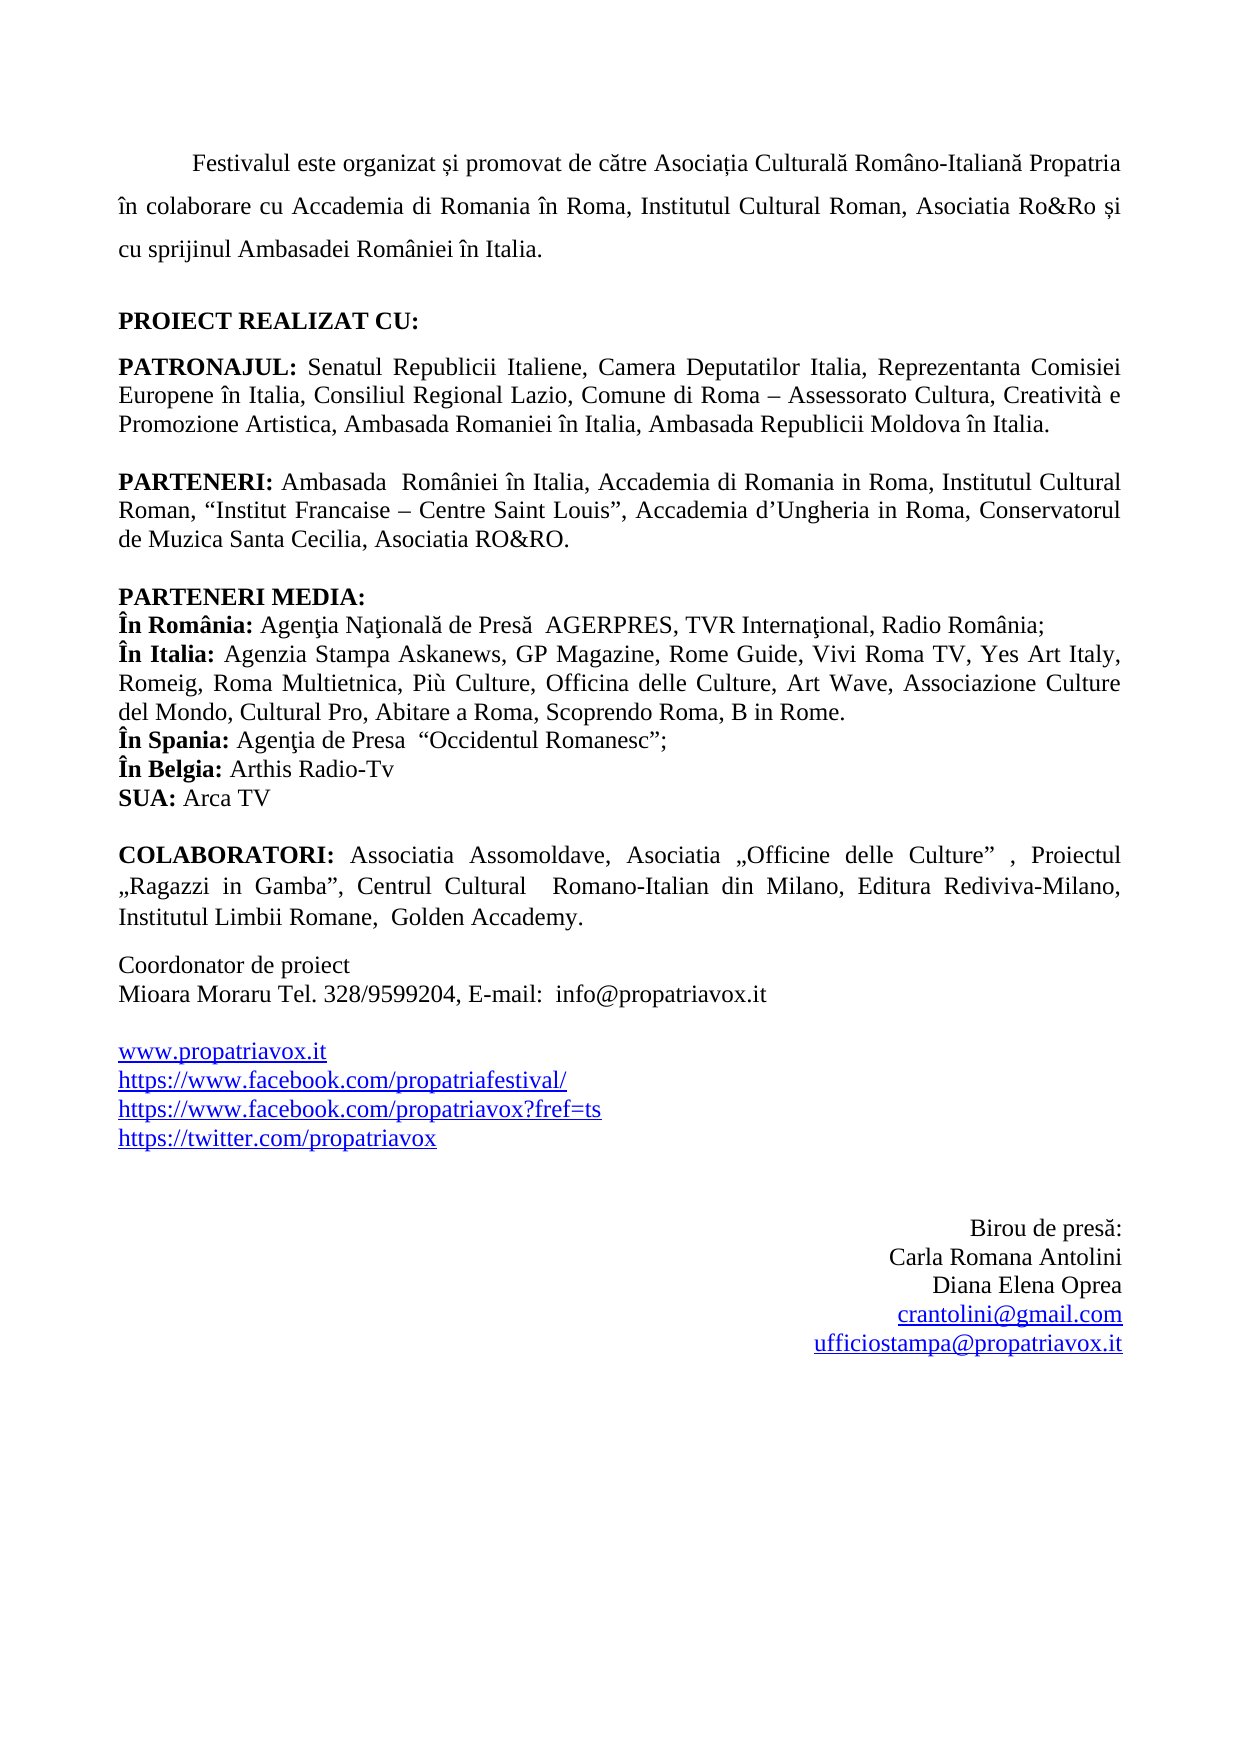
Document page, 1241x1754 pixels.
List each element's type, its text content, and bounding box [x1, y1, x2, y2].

text În Spania: Agenţia de Presa “Occidentul Romanesc”; [118, 725, 1122, 754]
text Mioara Moraru Tel. 328/9599204, E-mail: info@propatriavox.it [118, 979, 1122, 1008]
text Festivalul este organizat și promovat de către Asociația Culturală Româno-Italiană Propatria în colaborare cu Accademia di Romania în Roma, Institutul Cultural Roman, Asociatia Ro&Ro și cu sprijinul Ambasadei României în Italia. [118, 148, 1122, 263]
text PARTENERI: Ambasada României în Italia, Accademia di Romania in Roma, Institutul Cultural Roman, “Institut Francaise – Centre Saint Louis”, Accademia d’Ungheria in Roma, Conservatorul de Muzica Santa Cecilia, Asociatia RO&RO. [118, 467, 1122, 553]
text PROIECT REALIZAT CU: [118, 306, 1122, 335]
text www.propatriavox.it [118, 1036, 1122, 1065]
text PATRONAJUL: Senatul Republicii Italiene, Camera Deputatilor Italia, Reprezentanta Comisiei Europene în Italia, Consiliul Regional Lazio, Comune di Roma – Assessorato Cultura, Creatività e Promozione Artistica, Ambasada Romaniei în Italia, Ambasada Republicii Moldova în Italia. [118, 352, 1122, 438]
text SUA: Arca TV [118, 783, 1122, 812]
text Coordonator de proiect [118, 950, 1122, 979]
text În Italia: Agenzia Stampa Askanews, GP Magazine, Rome Guide, Vivi Roma TV, Yes Art Italy, Romeig, Roma Multietnica, Più Culture, Officina delle Culture, Art Wave, Associazione Culture del Mondo, Cultural Pro, Abitare a Roma, Scoprendo Roma, B in Rome. [118, 639, 1122, 725]
text ufficiostampa@propatriavox.it [118, 1328, 1122, 1357]
text crantolini@gmail.com [118, 1299, 1122, 1328]
text Birou de presă: [118, 1213, 1122, 1242]
text Diana Elena Oprea [118, 1271, 1122, 1299]
text https://www.facebook.com/propatriafestival/ [118, 1065, 1122, 1094]
text PARTENERI MEDIA: [118, 582, 1122, 610]
text Carla Romana Antolini [118, 1242, 1122, 1271]
text https://www.facebook.com/propatriavox?fref=ts [118, 1094, 1122, 1123]
text COLABORATORI: Associatia Assomoldave, Asociatia „Officine delle Culture” , Proiectul „Ragazzi in Gamba”, Centrul Cultural Romano-Italian din Milano, Editura Rediviva-Milano, Institutul Limbii Romane, Golden Accademy. [118, 840, 1122, 931]
text https://twitter.com/propatriavox [118, 1123, 1122, 1151]
text În Belgia: Arthis Radio-Tv [118, 754, 1122, 783]
text În România: Agenţia Naţională de Presă AGERPRES, TVR Internaţional, Radio România; [118, 610, 1122, 639]
